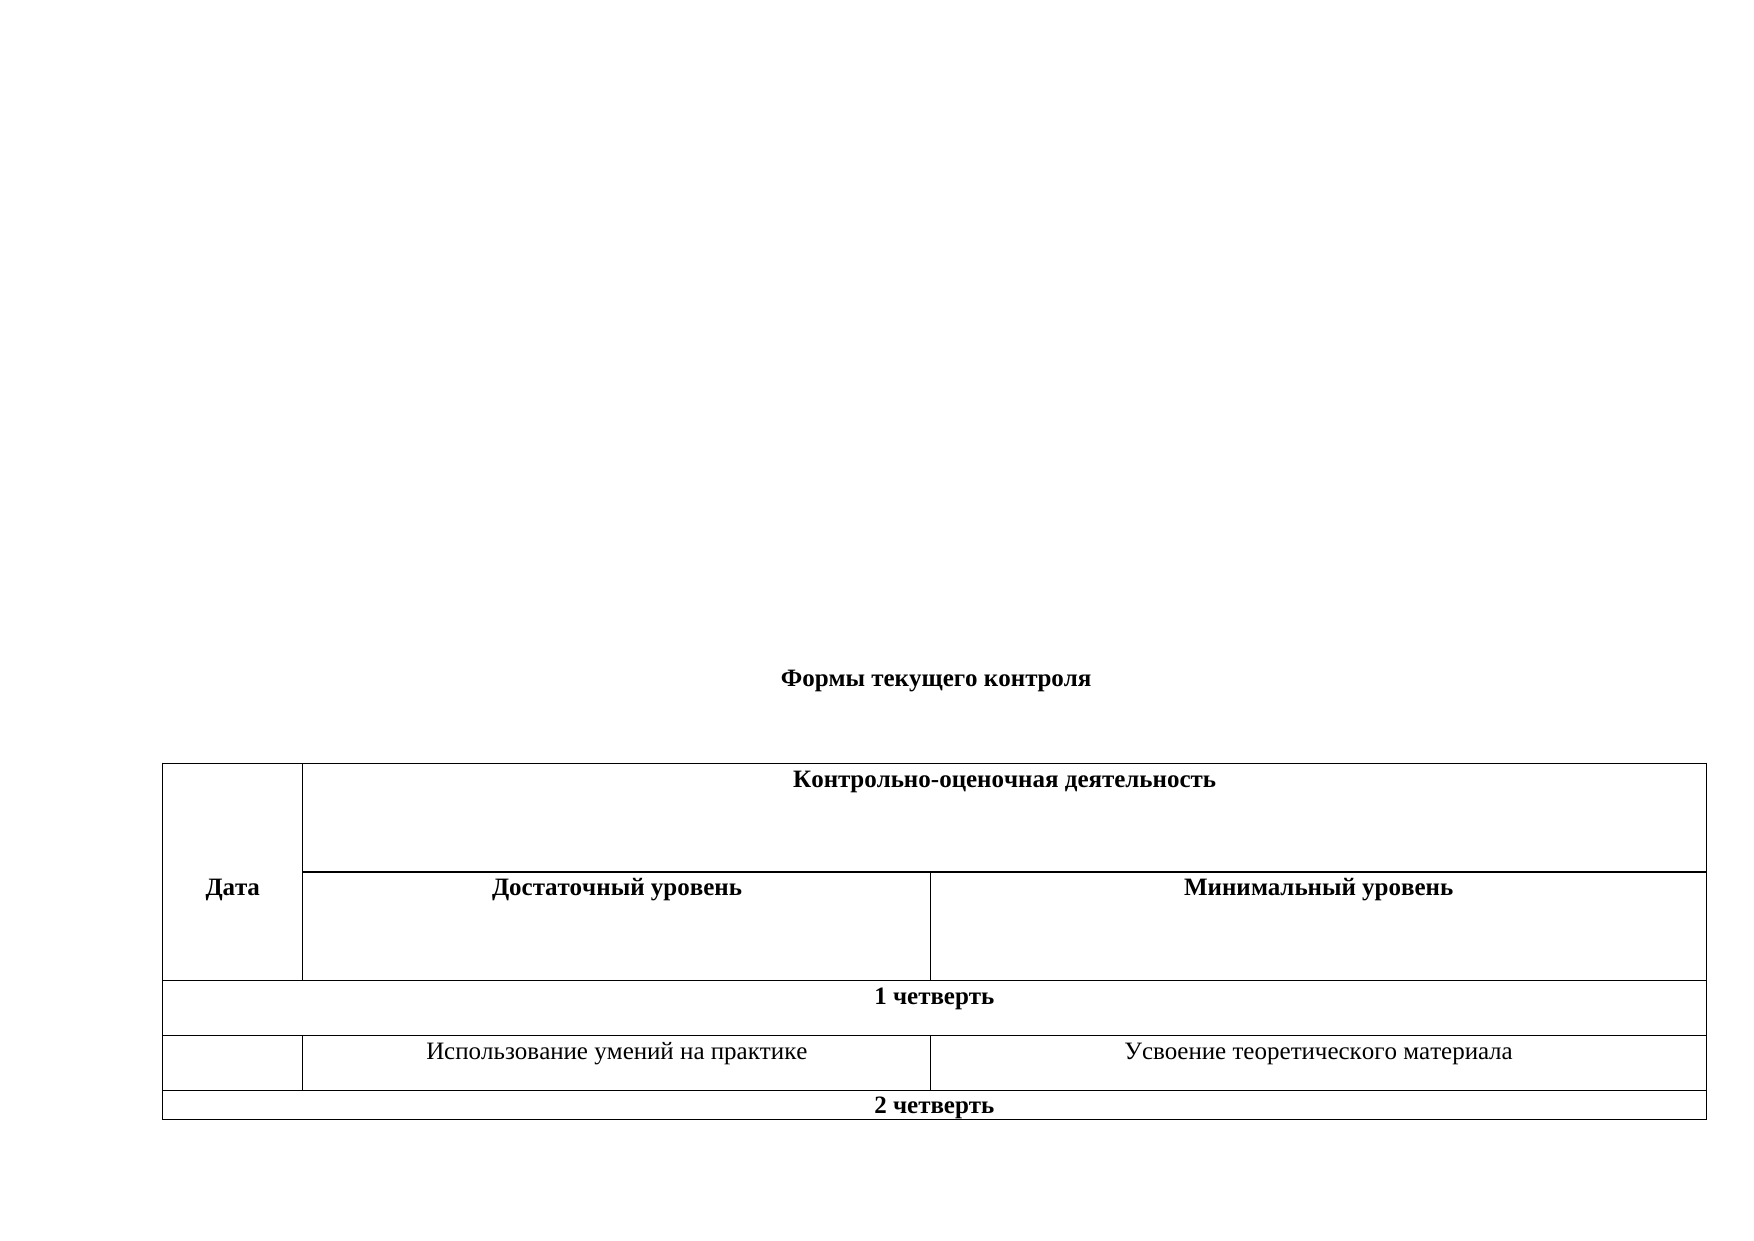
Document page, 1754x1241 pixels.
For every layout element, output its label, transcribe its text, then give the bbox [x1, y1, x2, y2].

table_cell Усвоение теоретического материала [931, 1036, 1706, 1089]
table_cell Достаточный уровень [303, 873, 930, 980]
table_cell Дата [163, 871, 302, 980]
text Формы текущего контроля [177, 663, 1695, 692]
table_cell [163, 1036, 302, 1089]
table_cell 1 четверть [163, 981, 1706, 1035]
table_cell 2 четверть [163, 1091, 1706, 1119]
table_cell Использование умений на практике [303, 1036, 930, 1089]
table_cell Минимальный уровень [931, 873, 1706, 980]
table_header [163, 764, 302, 871]
table_header Контрольно-оценочная деятельность [303, 764, 1706, 871]
